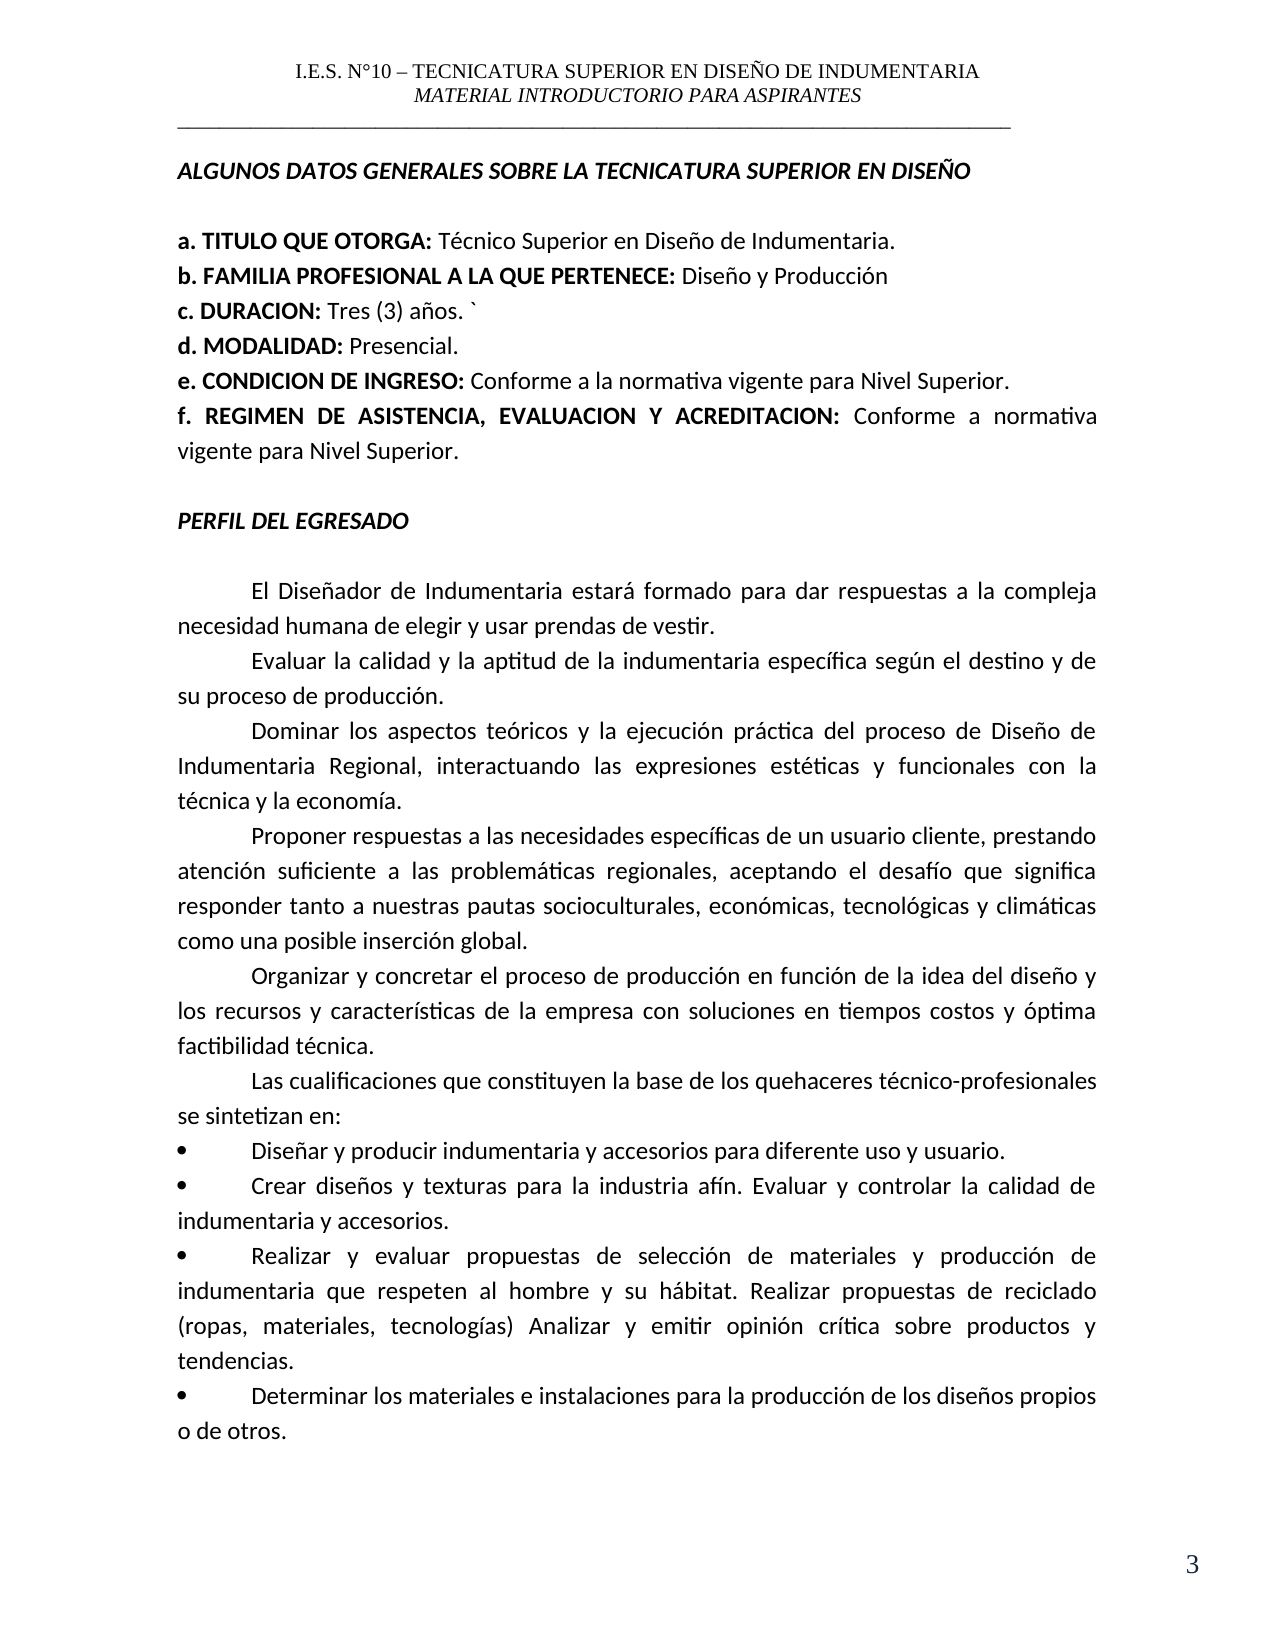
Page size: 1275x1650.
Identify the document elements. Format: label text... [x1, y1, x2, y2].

list Determinar los materiales e instalaciones para la producción de los diseños propios o de otros. [177, 1380, 1098, 1446]
text PERFIL DEL EGRESADO [177, 505, 1098, 536]
text Proponer respuestas a las necesidades específicas de un usuario cliente, prestando atención suficiente a las problemáticas regionales, aceptando el desafío que significa responder tanto a nuestras pautas socioculturales, económicas, tecnológicas y climáticas como una posible inserción global. [177, 820, 1098, 956]
text c. DURACION: Tres (3) años. ` [177, 295, 1098, 326]
text Dominar los aspectos teóricos y la ejecución práctica del proceso de Diseño de Indumentaria Regional, interactuando las expresiones estéticas y funcionales con la técnica y la economía. [177, 715, 1098, 816]
text b. FAMILIA PROFESIONAL A LA QUE PERTENECE: Diseño y Producción [177, 260, 1098, 291]
text Organizar y concretar el proceso de producción en función de la idea del diseño y los recursos y características de la empresa con soluciones en tiempos costos y óptima factibilidad técnica. [177, 960, 1098, 1061]
text El Diseñador de Indumentaria estará formado para dar respuestas a la compleja necesidad humana de elegir y usar prendas de vestir. [177, 575, 1098, 641]
text f. REGIMEN DE ASISTENCIA, EVALUACION Y ACREDITACION: Conforme a normativa vigente para Nivel Superior. [177, 400, 1098, 466]
text e. CONDICION DE INGRESO: Conforme a la normativa vigente para Nivel Superior. [177, 365, 1098, 396]
list Crear diseños y texturas para la industria afín. Evaluar y controlar la calidad de indumentaria y accesorios. [177, 1170, 1098, 1236]
text ALGUNOS DATOS GENERALES SOBRE LA TECNICATURA SUPERIOR EN DISEÑO [177, 155, 1098, 186]
text d. MODALIDAD: Presencial. [177, 330, 1098, 361]
text a. TITULO QUE OTORGA: Técnico Superior en Diseño de Indumentaria. [177, 225, 1098, 256]
list Realizar y evaluar propuestas de selección de materiales y producción de indumentaria que respeten al hombre y su hábitat. Realizar propuestas de reciclado (ropas, materiales, tecnologías) Analizar y emitir opinión crítica sobre productos y tendencias. [177, 1240, 1098, 1376]
text Evaluar la calidad y la aptitud de la indumentaria específica según el destino y de su proceso de producción. [177, 645, 1098, 711]
list Diseñar y producir indumentaria y accesorios para diferente uso y usuario. [177, 1135, 1098, 1166]
text Las cualificaciones que constituyen la base de los quehaceres técnico-profesionales se sintetizan en: [177, 1065, 1098, 1131]
